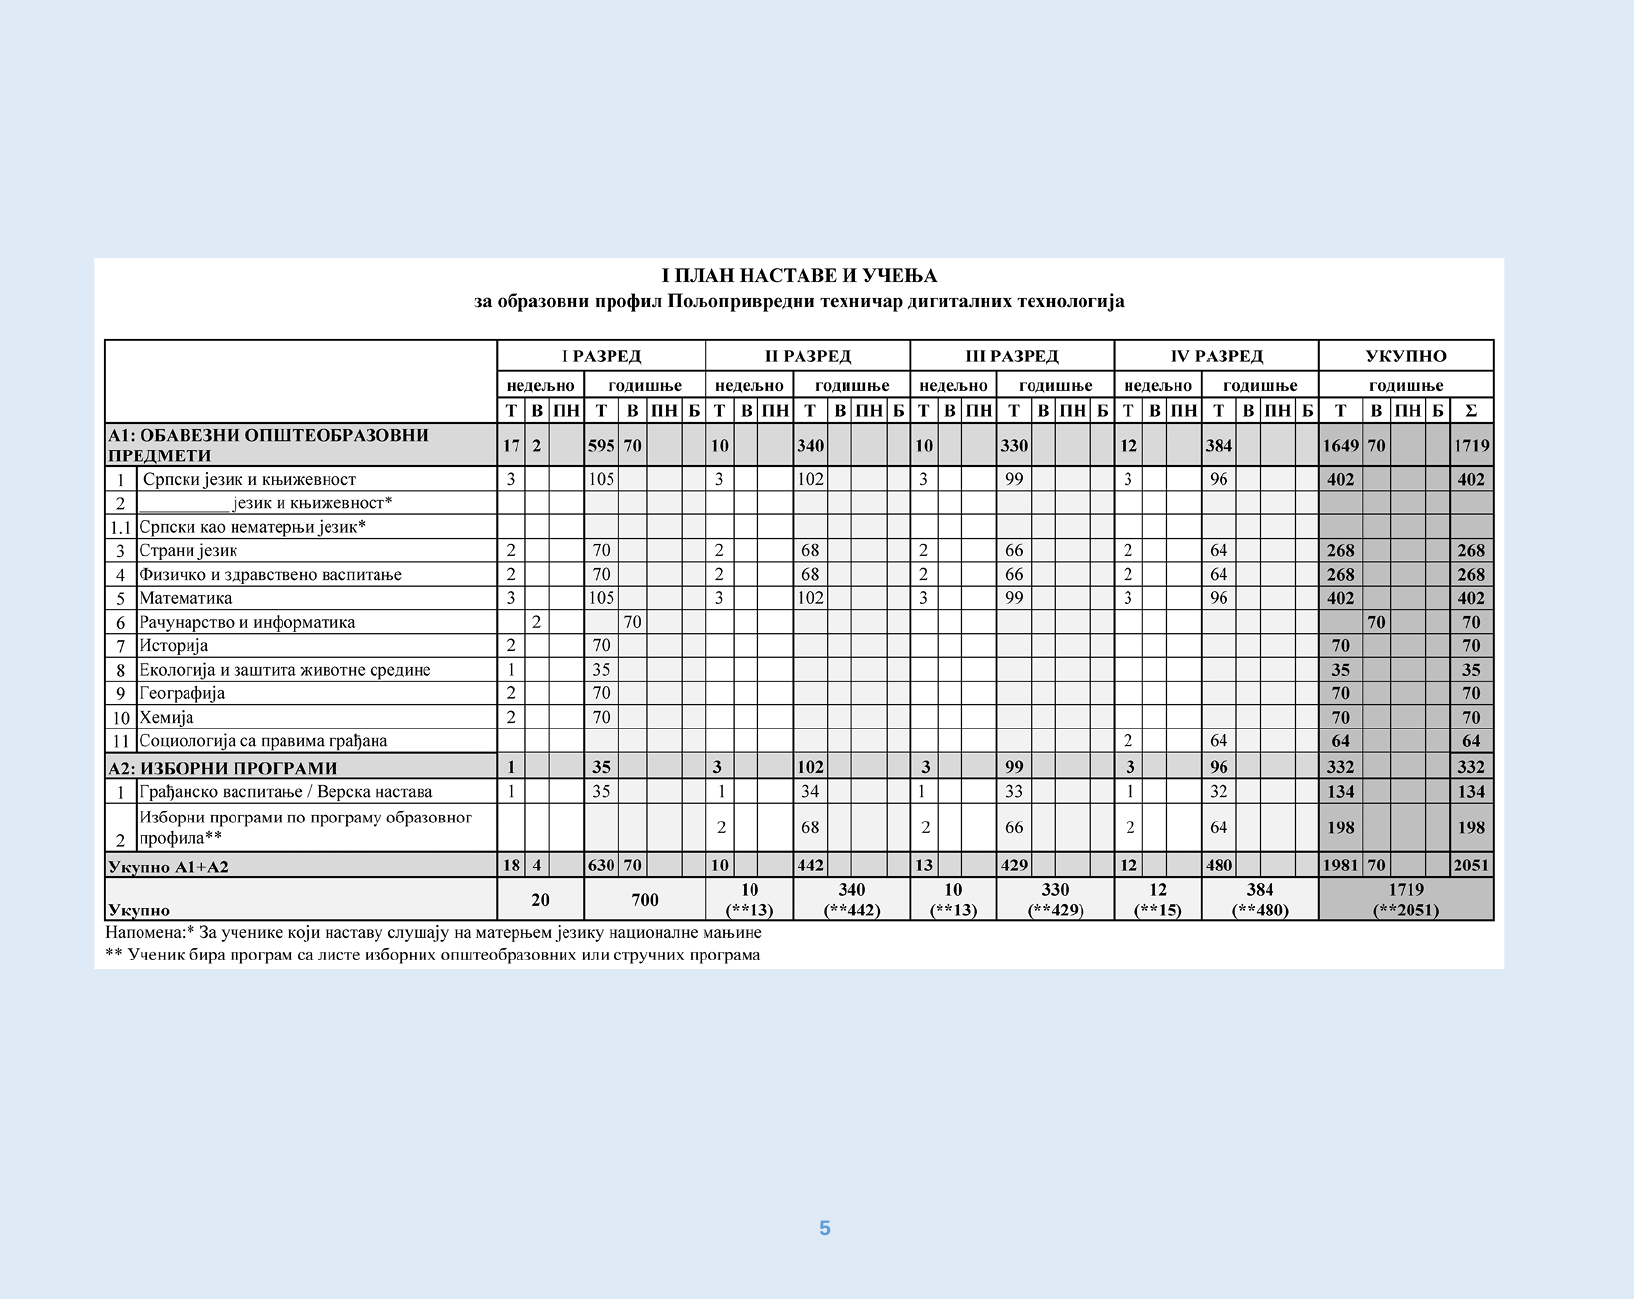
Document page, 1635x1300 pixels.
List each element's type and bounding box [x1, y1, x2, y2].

picture [94, 81, 1505, 1145]
